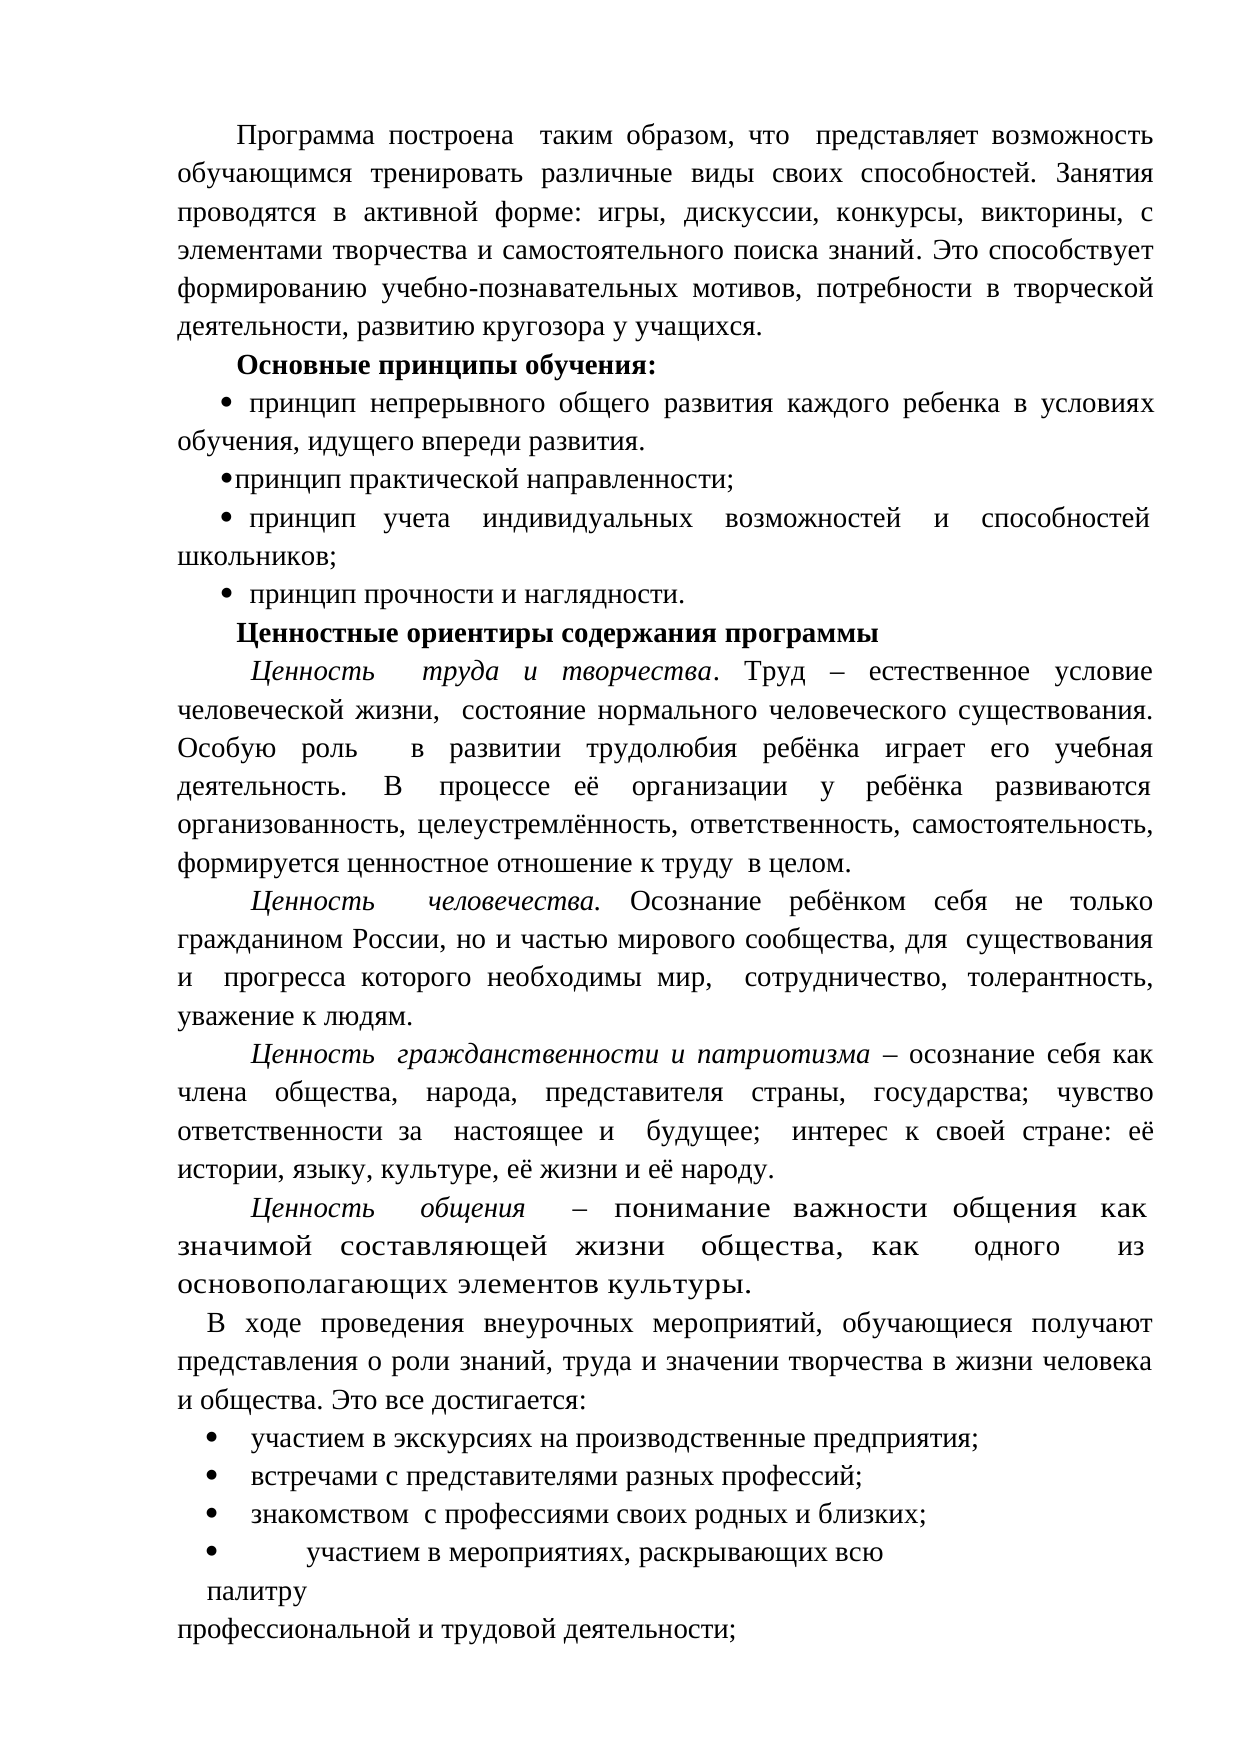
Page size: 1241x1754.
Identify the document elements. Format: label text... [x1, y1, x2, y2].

text Ценность общения – понимание важности общения как значимой составляющей жизни общества, как одного из основополагающих элементов культуры. [177, 1190, 1147, 1300]
text Основные принципы обучения: [236, 347, 1154, 381]
text принцип учета индивидуальных возможностей и способностей школьников; [177, 500, 1158, 571]
text Ценность труда и творчества. Труд – естественное условие человеческой жизни, состояние нормального человеческого существования. Особую роль в развитии трудолюбия ребёнка играет его учебная деятельность. В процессе её организации у ребёнка развиваются организованность, целеустремлённость, ответственность, самостоятельность, формируется ценностное отношение к труду в целом. [177, 653, 1153, 878]
text Ценность человечества. Осознание ребёнком себя не только гражданином России, но и частью мирового сообщества, для существования и прогресса которого необходимы мир, сотрудничество, толерантность, уважение к людям. [177, 883, 1153, 1031]
text профессиональной и трудовой деятельности; [177, 1611, 1154, 1644]
text принцип непрерывного общего развития каждого ребенка в условиях обучения, идущего впереди развития. [177, 385, 1158, 457]
text  знакомством с профессиями своих родных и близких; участием в мероприятиях, раскрывающих всю палитру [207, 1496, 952, 1606]
text Ценностные ориентиры содержания программы [236, 616, 1154, 649]
text  участием в экскурсиях на производственные предприятия;  встречами с представителями разных профессий; [207, 1420, 988, 1492]
text принцип прочности и наглядности. [222, 576, 1154, 610]
text В ходе проведения внеурочных мероприятий, обучающиеся получают представления о роли знаний, труда и значении творчества в жизни человека и общества. Это все достигается: [177, 1305, 1153, 1415]
text принцип практической направленности; [222, 462, 1154, 495]
text Ценность гражданственности и патриотизма – осознание себя как члена общества, народа, представителя страны, государства; чувство ответственности за настоящее и будущее; интерес к своей стране: её истории, языку, культуре, её жизни и её народу. [177, 1036, 1154, 1185]
text Программа построена таким образом, что представляет возможность обучающимся тренировать различные виды своих способностей. Занятия проводятся в активной форме: игры, дискуссии, конкурсы, викторины, с элементами творчества и самостоятельного поиска знаний. Это способствует формированию учебно-познавательных мотивов, потребности в творческой деятельности, развитию кругозора у учащихся. [177, 117, 1153, 342]
